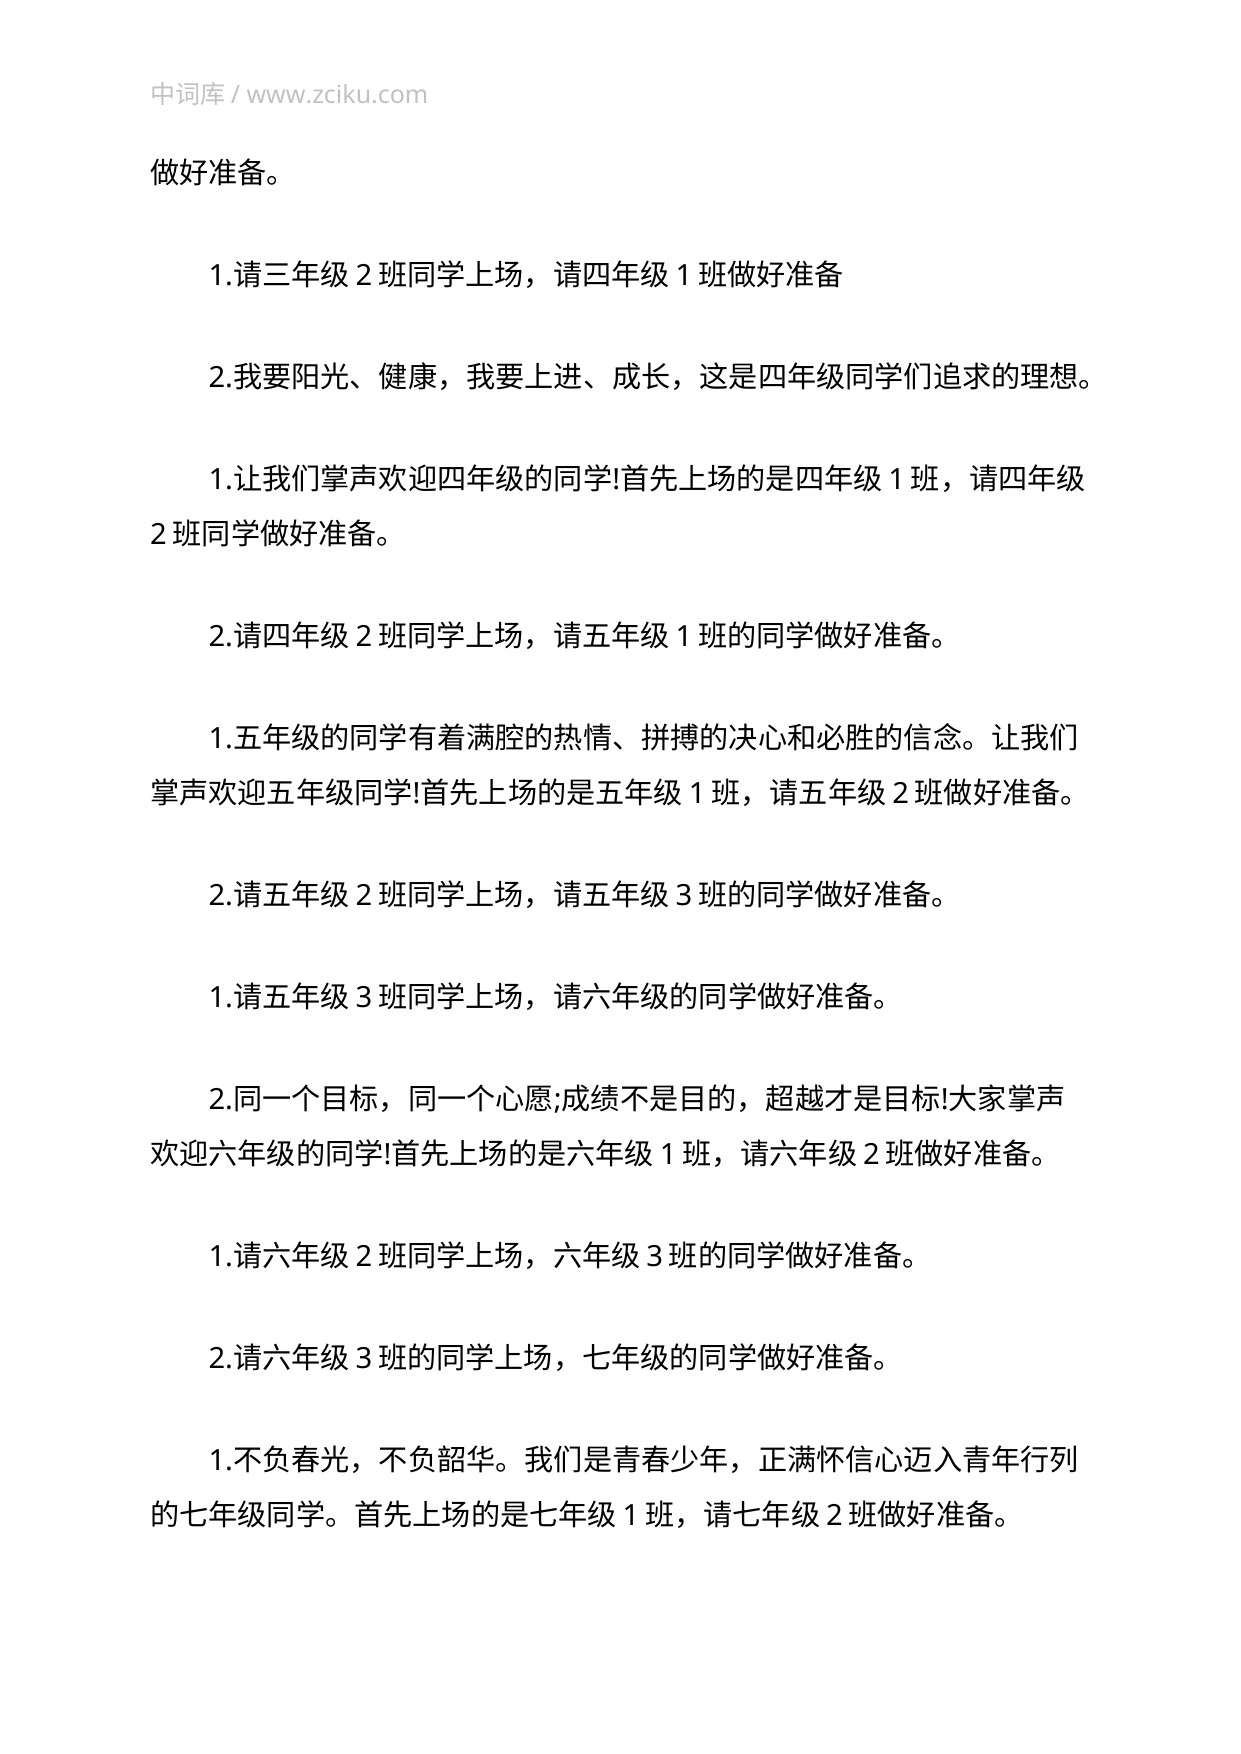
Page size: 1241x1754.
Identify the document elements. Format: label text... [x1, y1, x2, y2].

text 2.同一个目标，同一个心愿;成绩不是目的，超越才是目标!大家掌声欢迎六年级的同学!首先上场的是六年级1班，请六年级2班做好准备。 [150, 1076, 1090, 1173]
text 1.不负春光，不负韶华。我们是青春少年，正满怀信心迈入青年行列的七年级同学。首先上场的是七年级1班，请七年级2班做好准备。 [150, 1437, 1090, 1534]
text 2.请六年级3班的同学上场，七年级的同学做好准备。 [150, 1334, 1090, 1377]
text 1.请六年级2班同学上场，六年级3班的同学做好准备。 [150, 1233, 1090, 1275]
text 1.五年级的同学有着满腔的热情、拼搏的决心和必胜的信念。让我们掌声欢迎五年级同学!首先上场的是五年级1班，请五年级2班做好准备。 [150, 715, 1090, 812]
text 2.请四年级2班同学上场，请五年级1班的同学做好准备。 [150, 613, 1090, 655]
text 1.让我们掌声欢迎四年级的同学!首先上场的是四年级1班，请四年级2班同学做好准备。 [150, 456, 1090, 553]
text 2.我要阳光、健康，我要上进、成长，这是四年级同学们追求的理想。 [150, 354, 1090, 396]
text 1.请三年级2班同学上场，请四年级1班做好准备 [150, 252, 1090, 294]
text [150, 150, 1090, 192]
text 1.请五年级3班同学上场，请六年级的同学做好准备。 [150, 974, 1090, 1016]
text 2.请五年级2班同学上场，请五年级3班的同学做好准备。 [150, 872, 1090, 914]
